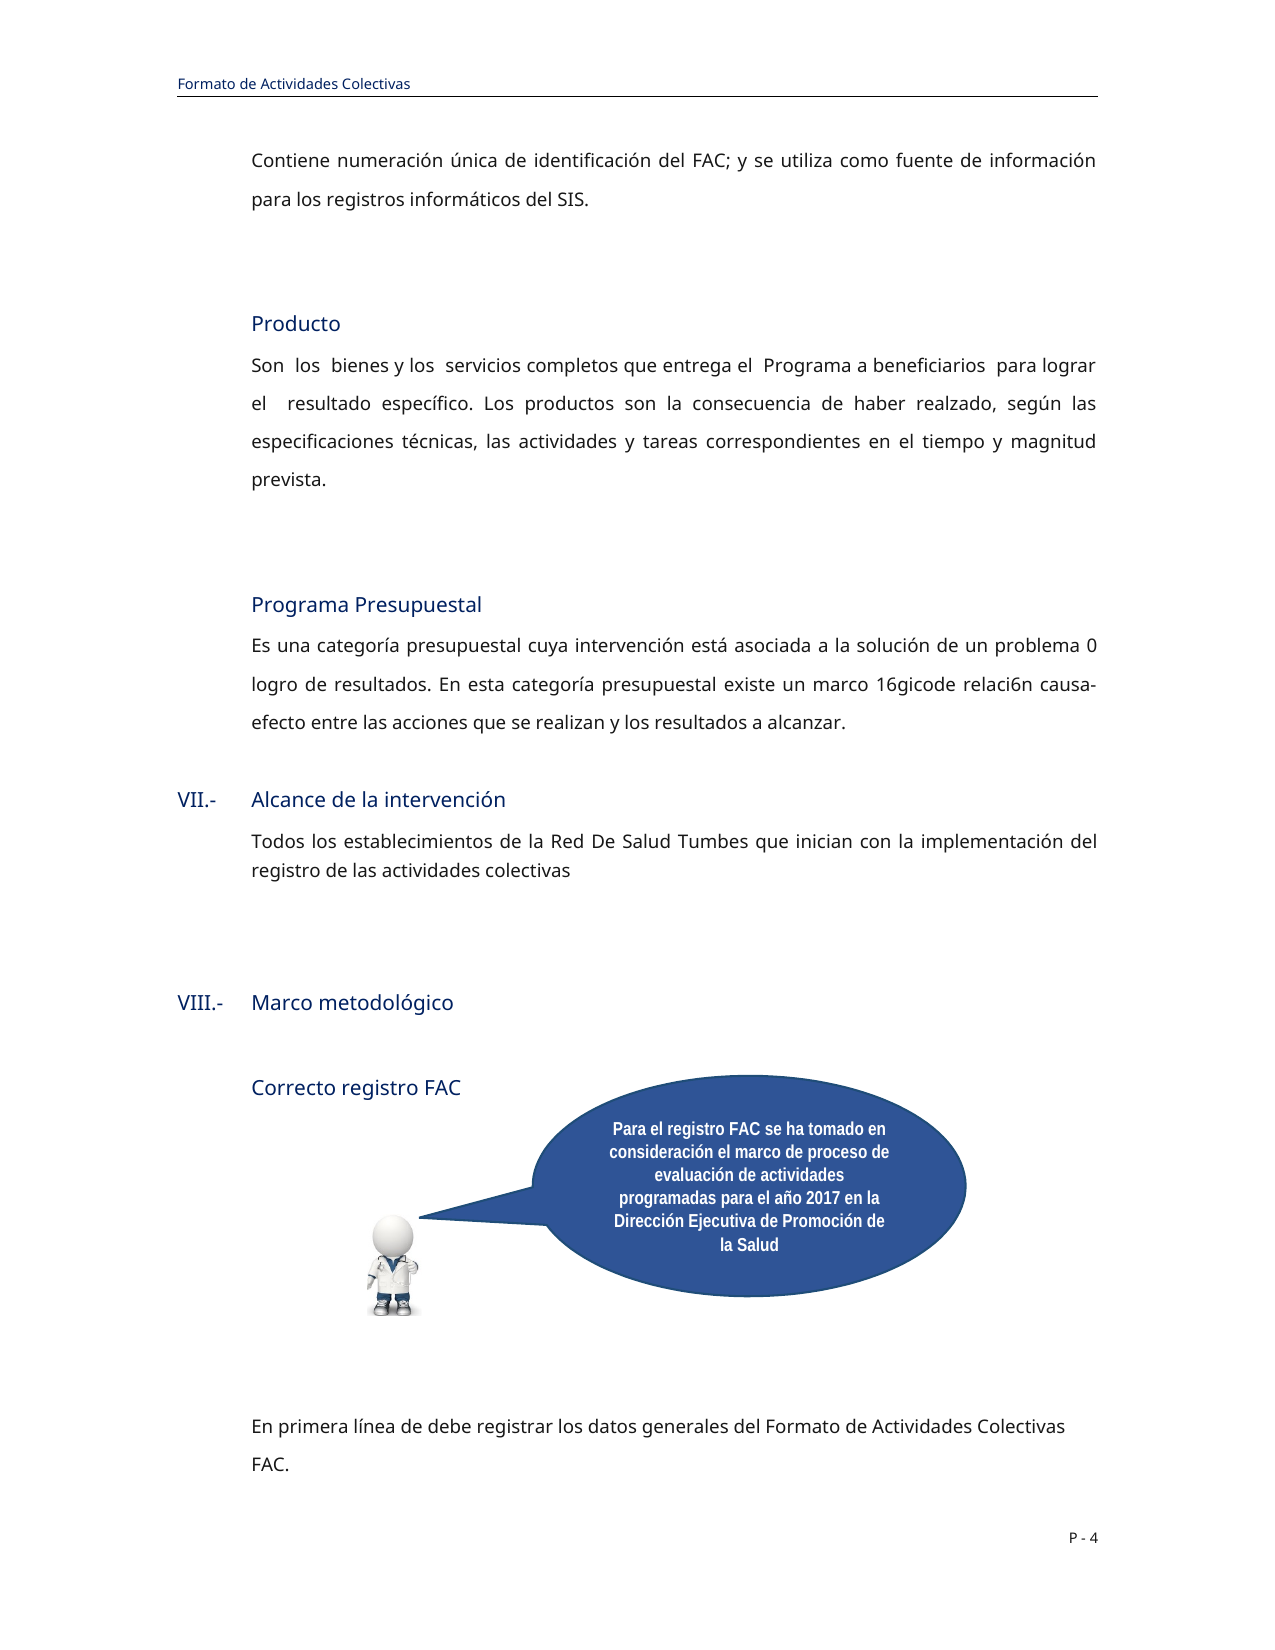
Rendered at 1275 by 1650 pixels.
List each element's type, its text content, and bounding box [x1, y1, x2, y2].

text VII.- Alcance de la intervención [177, 786, 1098, 814]
text Programa Presupuestal [177, 590, 1098, 618]
text Todos los establecimientos de la Red De Salud Tumbes que inician con la implementación del registro de las actividades colectivas [251, 828, 1098, 883]
picture [367, 1214, 422, 1316]
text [251, 148, 1098, 211]
text Es una categoría presupuestal cuya intervención está asociada a la solución de un problema 0 logro de resultados. En esta categoría presupuestal existe un marco 16gicode relaci6n causa-efecto entre las acciones que se realizan y los resultados a alcanzar. [251, 633, 1098, 734]
text Producto [177, 309, 1098, 338]
text Son los bienes y los servicios completos que entrega el Programa a beneficiarios para lograr el resultado específico. Los productos son la consecuencia de haber realzado, según las especificaciones técnicas, las actividades y tareas correspondientes en el tiempo y magnitud prevista. [251, 352, 1098, 492]
text VIII.- Marco metodológico [177, 988, 1098, 1016]
text Correcto registro FAC [207, 1073, 1098, 1101]
text En primera línea de debe registrar los datos generales del Formato de Actividades Colectivas FAC. [251, 1413, 1098, 1477]
